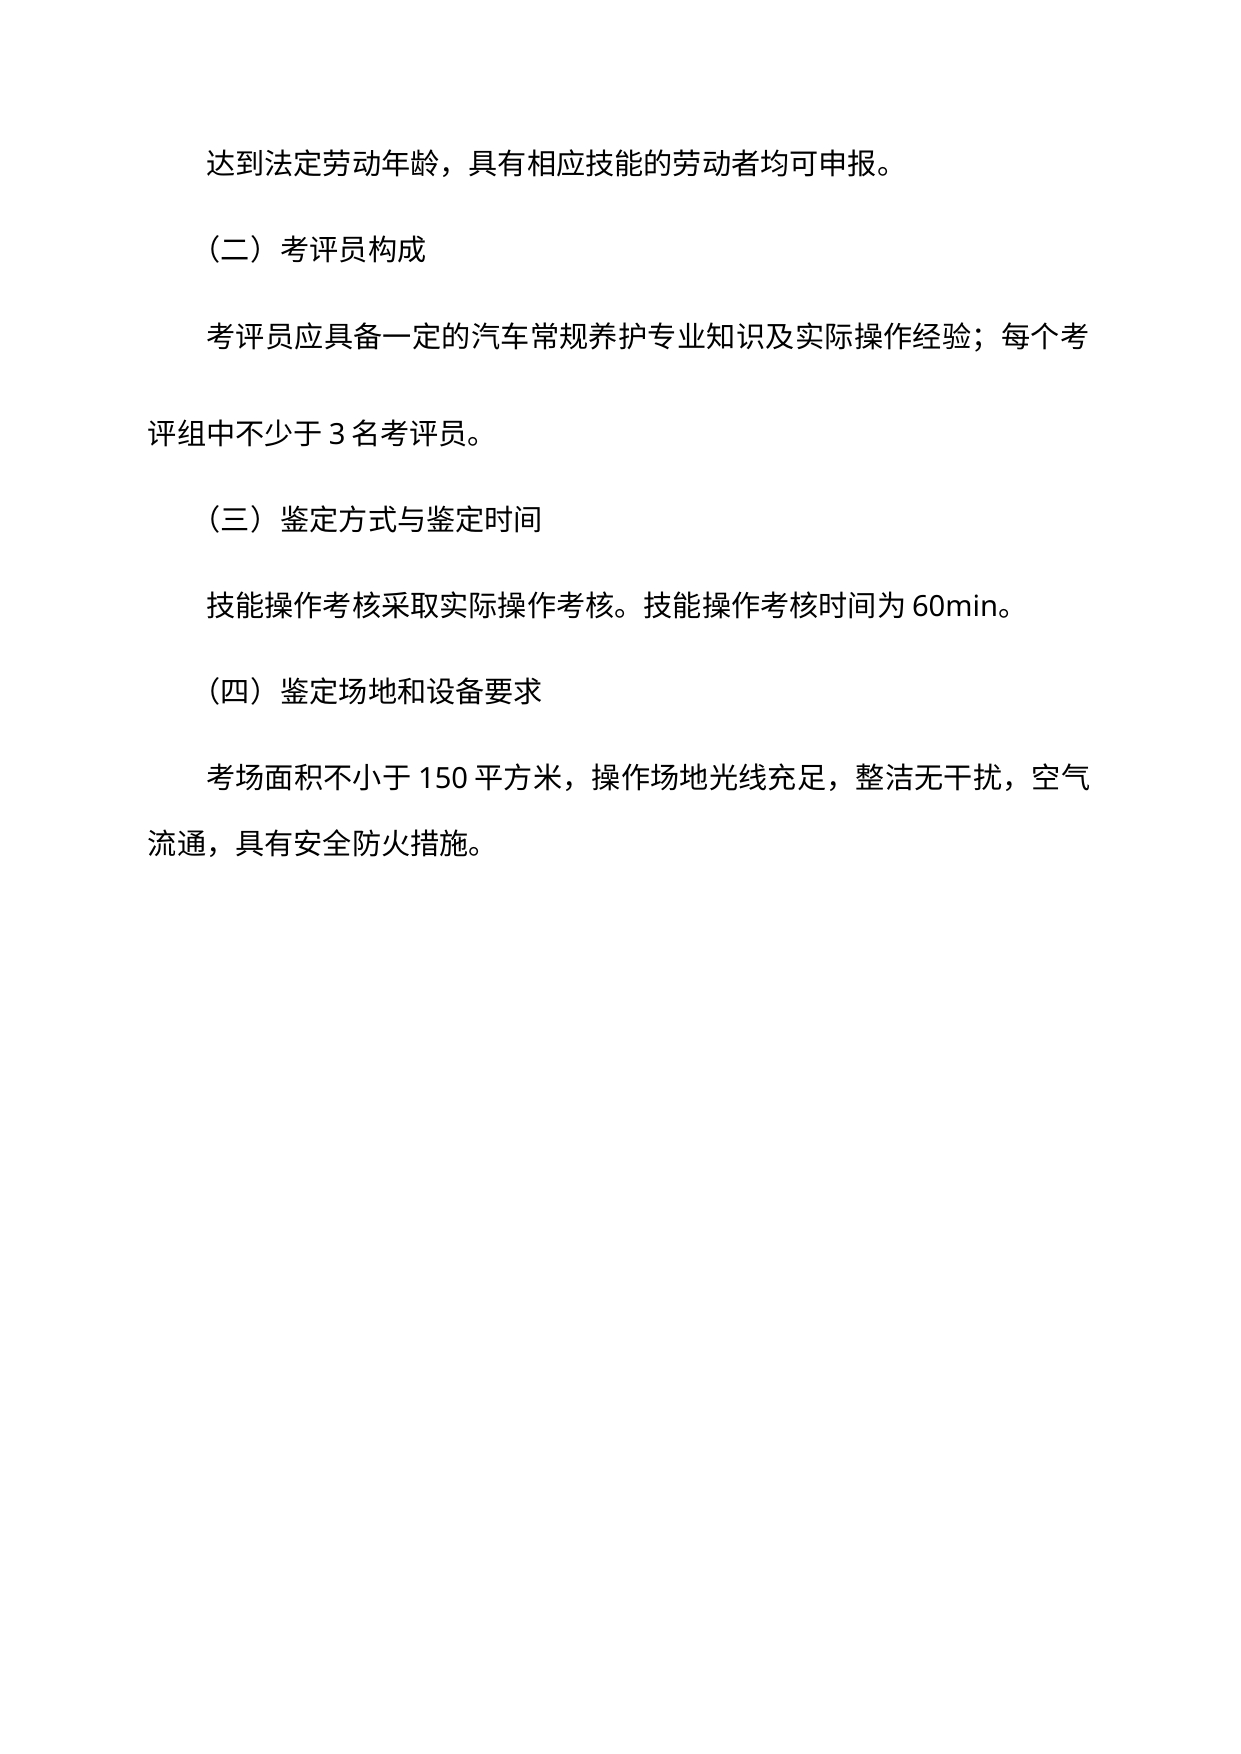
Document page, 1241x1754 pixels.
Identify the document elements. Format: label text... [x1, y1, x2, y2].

list 鉴定场地和设备要求 [191, 658, 1093, 723]
text 技能操作考核采取实际操作考核。技能操作考核时间为60min。 [148, 572, 1093, 637]
text 达到法定劳动年龄，具有相应技能的劳动者均可申报。 [148, 129, 1093, 194]
text 考评员应具备一定的汽车常规养护专业知识及实际操作经验；每个考评组中不少于3名考评员。 [148, 302, 1093, 464]
list 鉴定方式与鉴定时间 [191, 485, 1093, 550]
list 考评员构成 [191, 216, 1093, 281]
text 考场面积不小于150平方米，操作场地光线充足，整洁无干扰，空气流通，具有安全防火措施。 [148, 744, 1093, 874]
